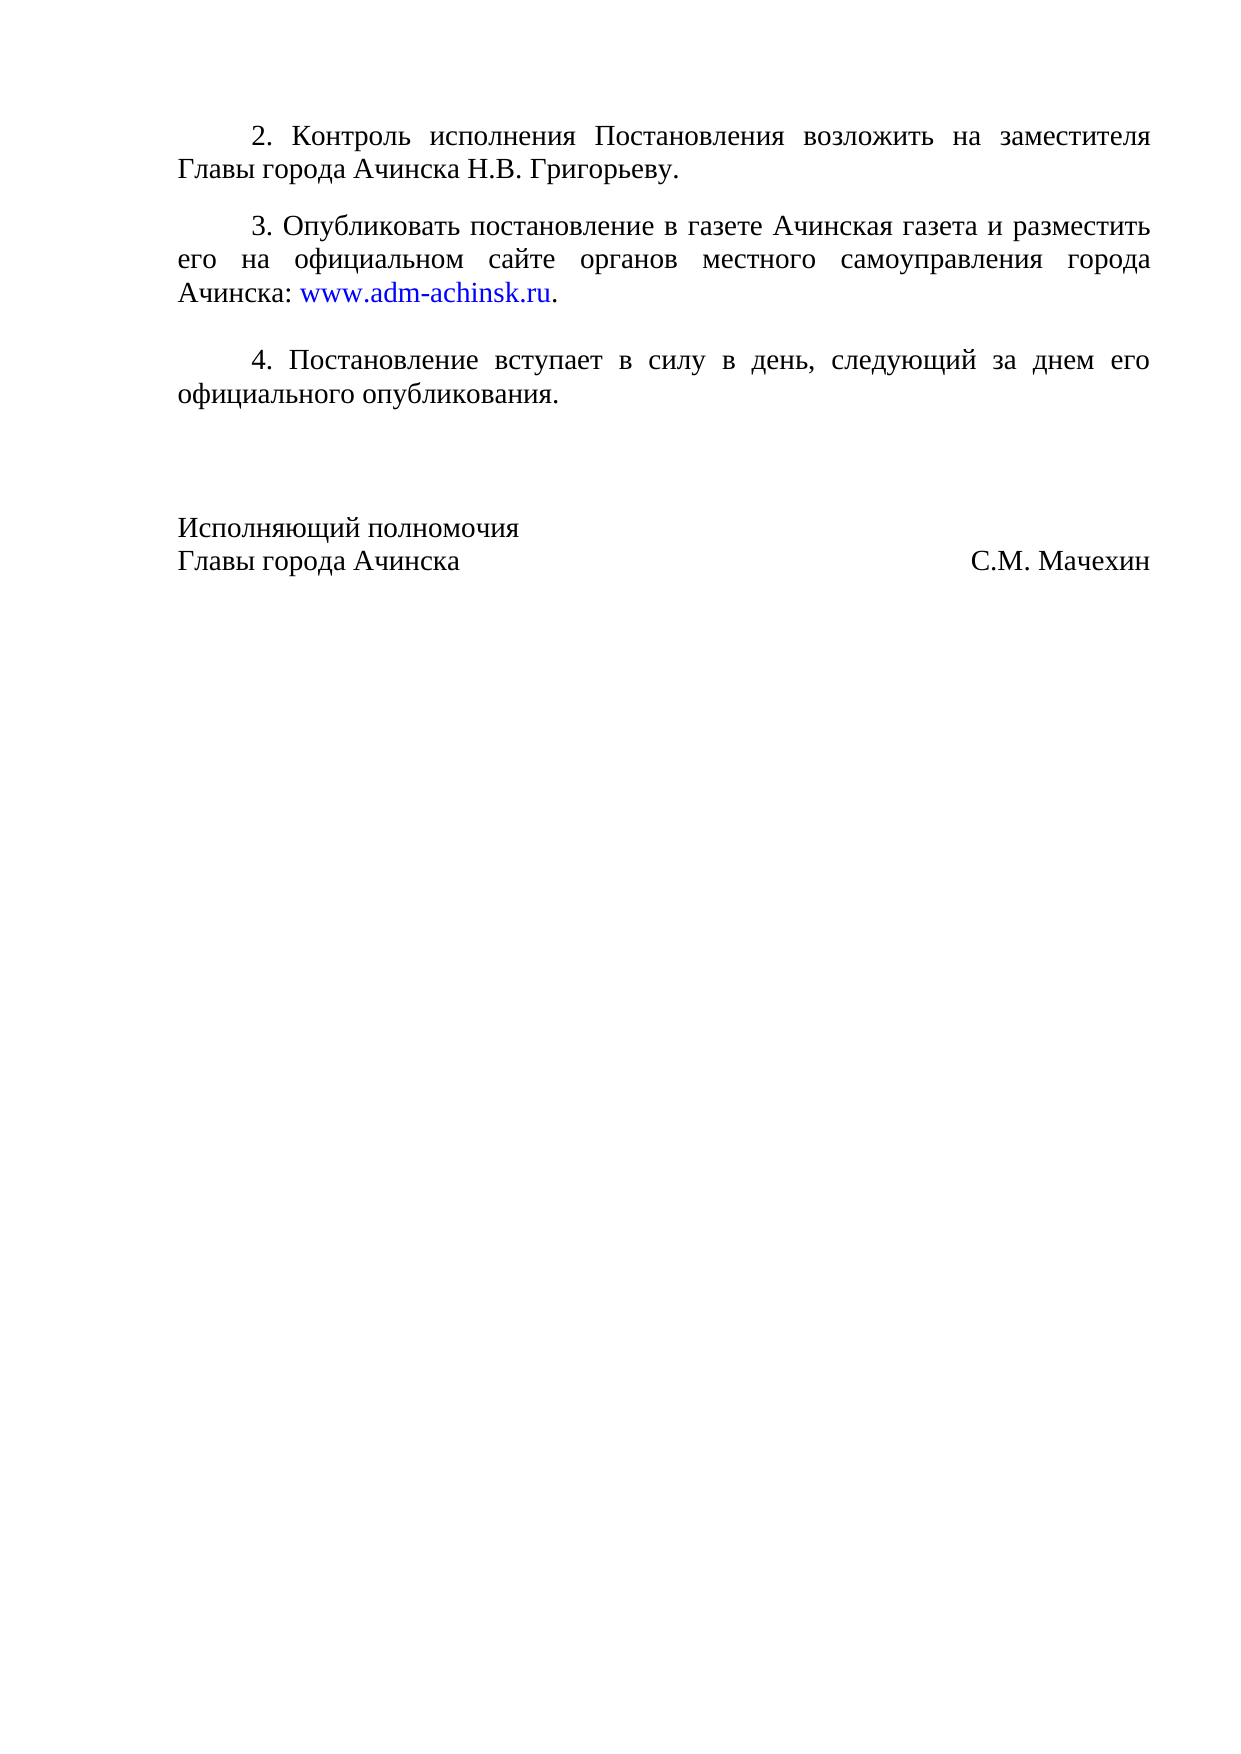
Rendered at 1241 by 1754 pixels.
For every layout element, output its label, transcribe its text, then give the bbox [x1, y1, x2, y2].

text 4. Постановление вступает в силу в день, следующий за днем его официального опубликования. [177, 342, 1152, 409]
text Исполняющий полномочия [177, 510, 1152, 543]
text 2. Контроль исполнения Постановления возложить на заместителя Главы города Ачинска Н.В. Григорьеву. [177, 118, 1152, 185]
text Главы города Ачинска С.М. Мачехин [177, 543, 1152, 577]
text 3. Опубликовать постановление в газете Ачинская газета и разместить его на официальном сайте органов местного самоуправления города Ачинска: www.adm-achinsk.ru. [177, 208, 1152, 309]
